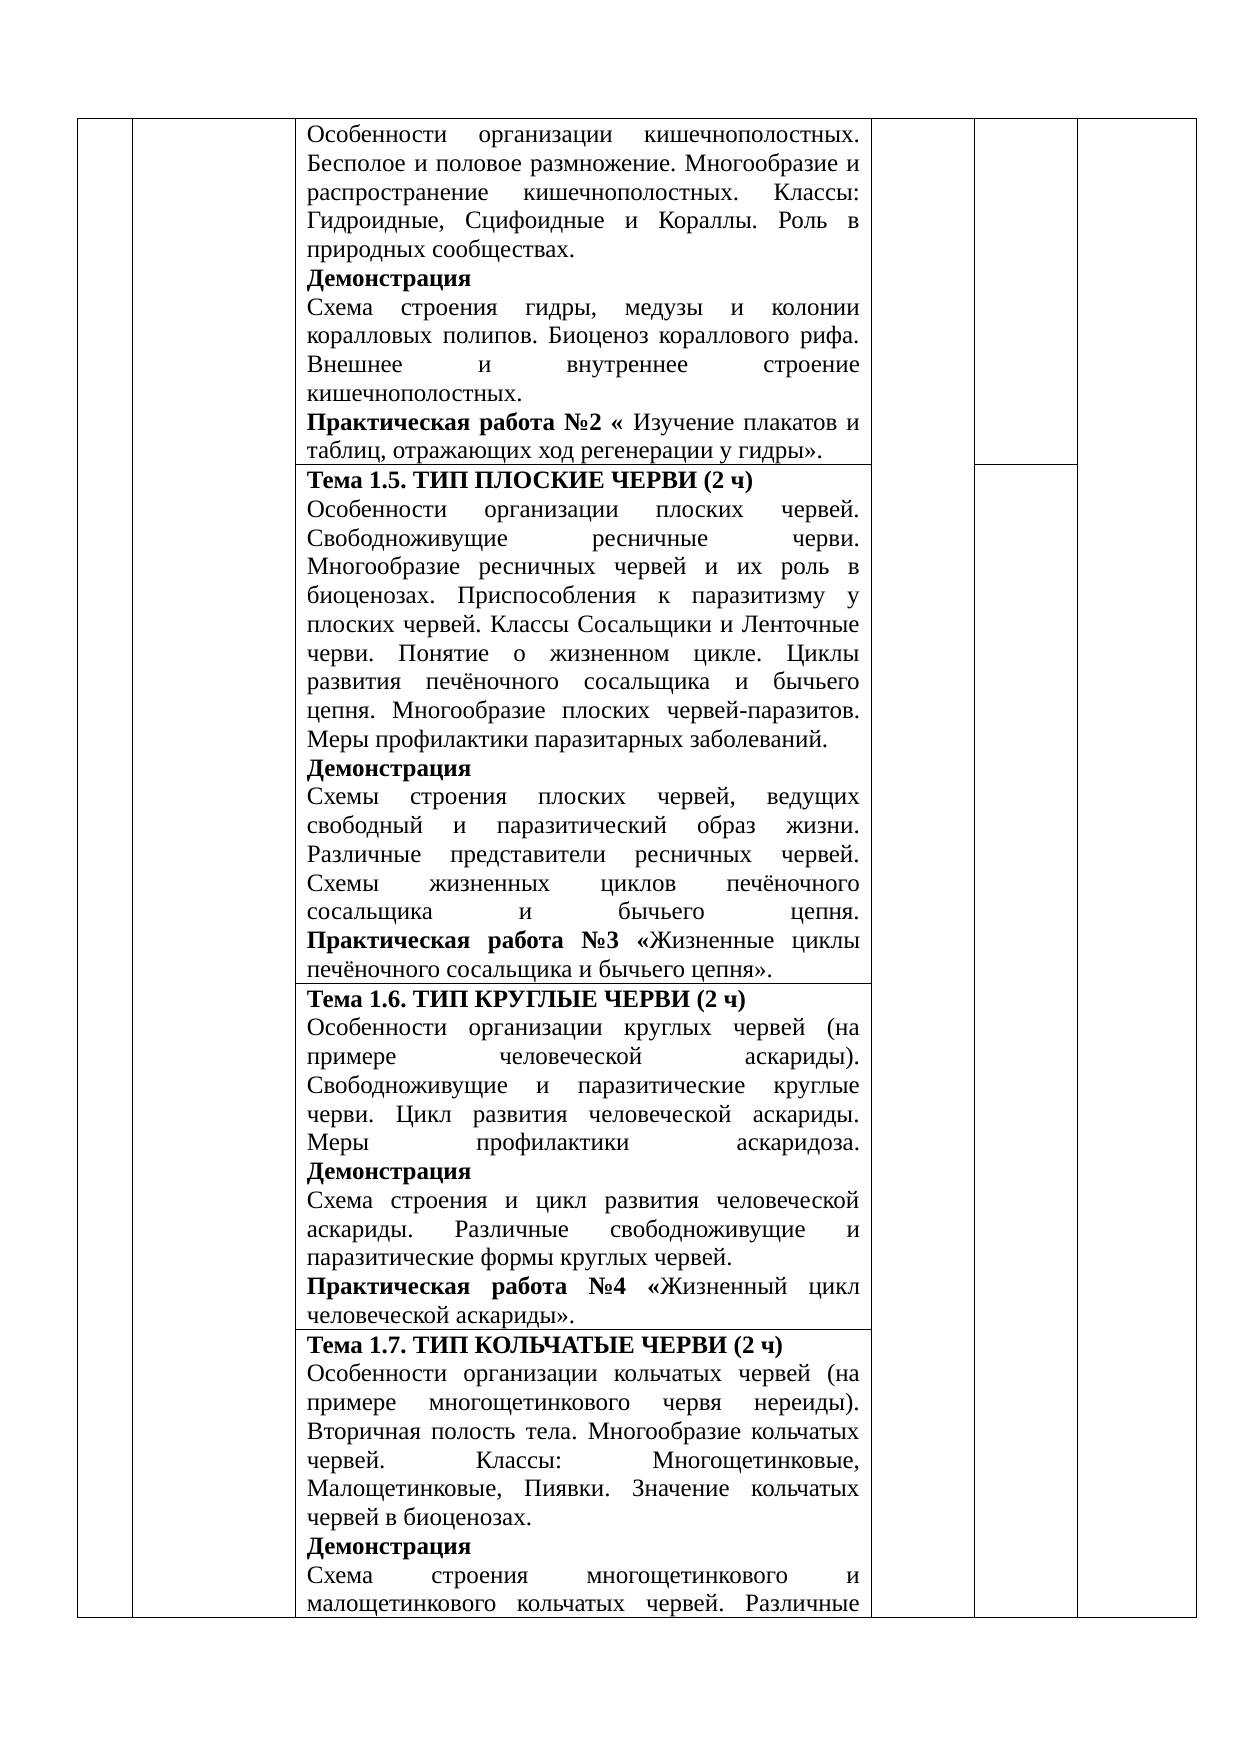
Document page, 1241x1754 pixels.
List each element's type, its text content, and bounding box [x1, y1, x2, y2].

table_cell Тема 1.6. ТИП КРУГЛЫЕ ЧЕРВИ (2 ч) Особенности организации круглых червей (на примере человеческой аскариды). Свободноживущие и паразитические круглые черви. Цикл развития человеческой аскариды. Меры профилактики аскаридоза. Демонстрация Схема строения и цикл развития человеческой аскариды. Различные свободноживущие и паразитические формы круглых червей. Практическая работа №4 «Жизненный цикл человеческой аскариды». [296, 984, 871, 1329]
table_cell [296, 1330, 871, 1617]
table_cell Тема 1.5. ТИП ПЛОСКИЕ ЧЕРВИ (2 ч) Особенности организации плоских червей. Свободноживущие ресничные черви. Многообразие ресничных червей и их роль в биоценозах. Приспособления к паразитизму у плоских червей. Классы Сосальщики и Ленточные черви. Понятие о жизненном цикле. Циклы развития печёночного сосальщика и бычьего цепня. Многообразие плоских червей-паразитов. Меры профилактики паразитарных заболеваний. Демонстрация Схемы строения плоских червей, ведущих свободный и паразитический образ жизни. Различные представители ресничных червей. Схемы жизненных циклов печёночного сосальщика и бычьего цепня. Практическая работа №3 «Жизненные циклы печёночного сосальщика и бычьего цепня». [296, 465, 871, 983]
table_cell [975, 465, 1077, 1617]
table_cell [296, 119, 871, 464]
